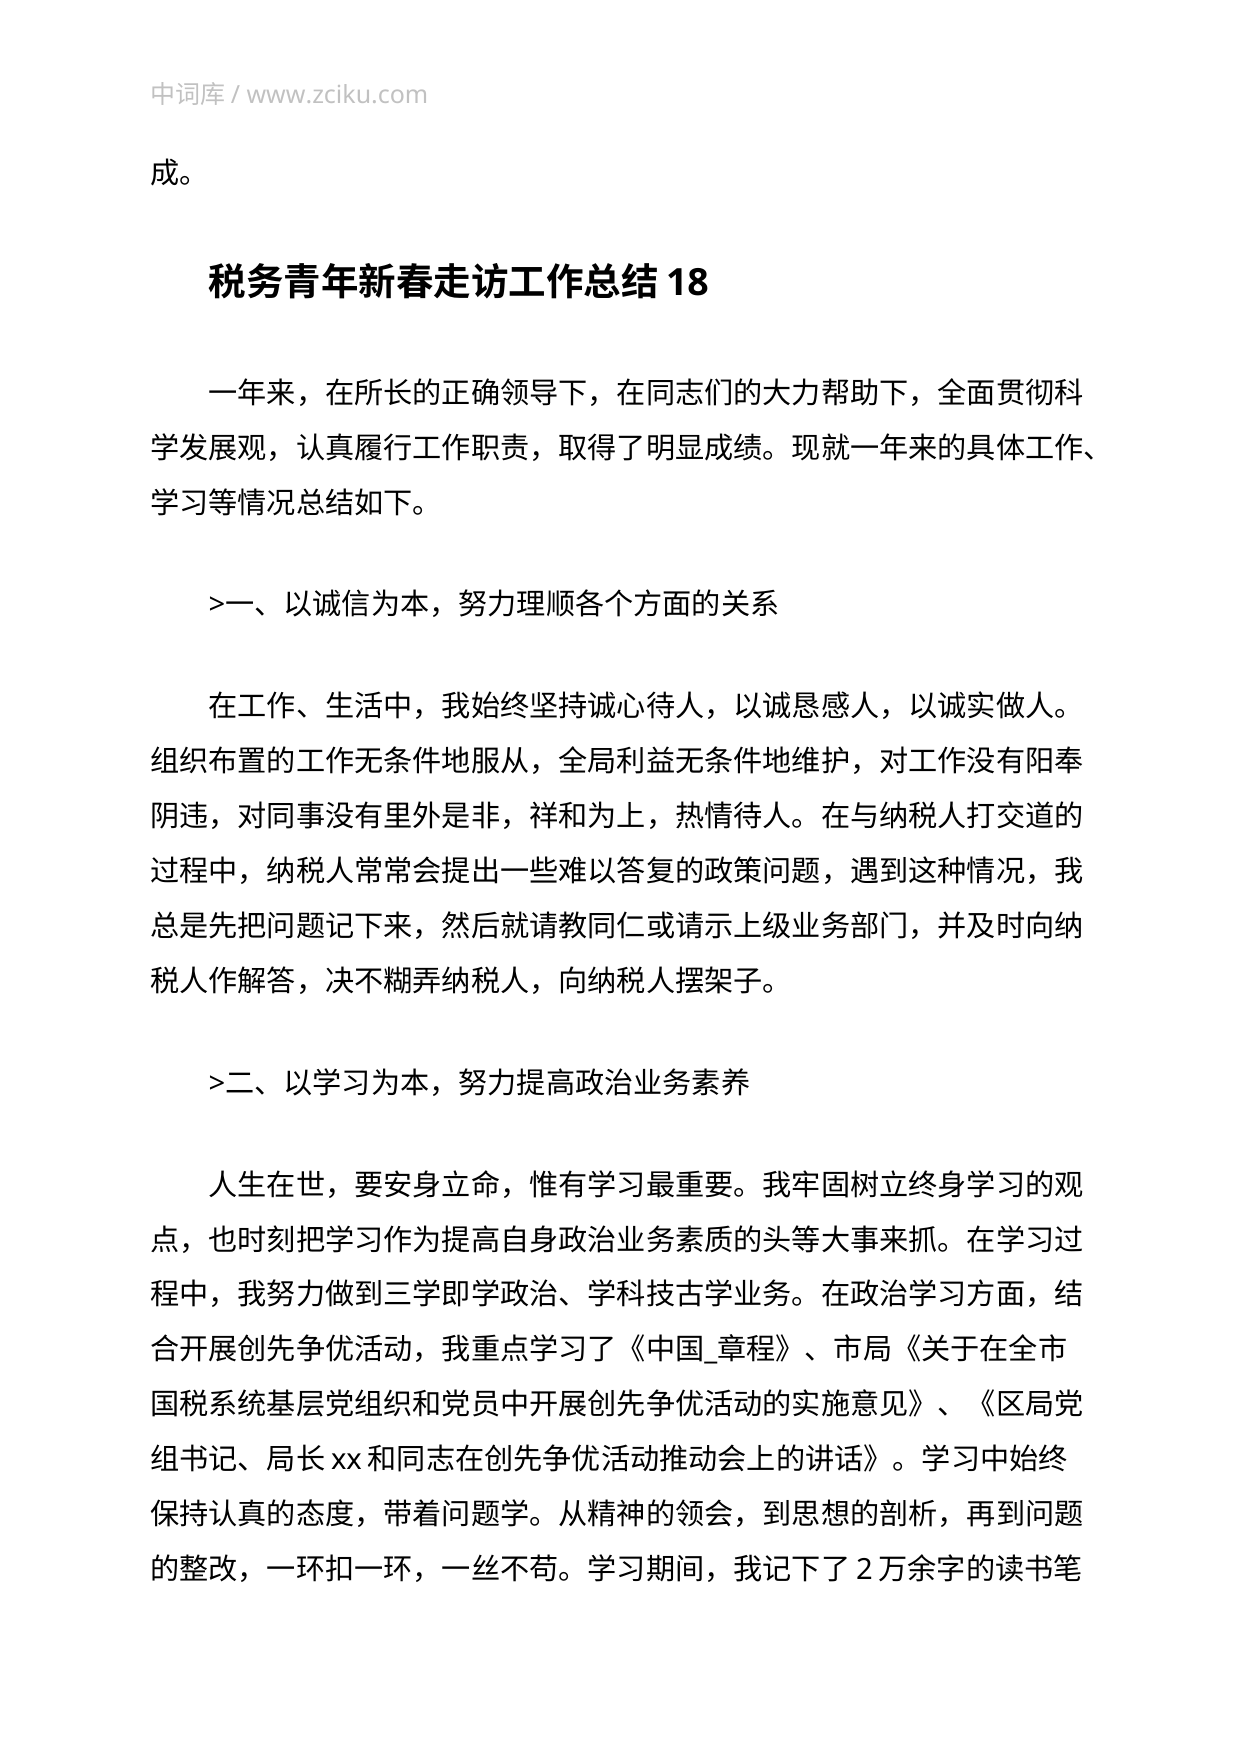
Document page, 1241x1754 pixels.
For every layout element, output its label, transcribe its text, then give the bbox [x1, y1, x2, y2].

text >一、以诚信为本，努力理顺各个方面的关系 [150, 581, 1090, 623]
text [150, 150, 1090, 192]
text 在工作、生活中，我始终坚持诚心待人，以诚恳感人，以诚实做人。组织布置的工作无条件地服从，全局利益无条件地维护，对工作没有阳奉阴违，对同事没有里外是非，祥和为上，热情待人。在与纳税人打交道的过程中，纳税人常常会提出一些难以答复的政策问题，遇到这种情况，我总是先把问题记下来，然后就请教同仁或请示上级业务部门，并及时向纳税人作解答，决不糊弄纳税人，向纳税人摆架子。 [150, 683, 1090, 1000]
text 一年来，在所长的正确领导下，在同志们的大力帮助下，全面贯彻科学发展观，认真履行工作职责，取得了明显成绩。现就一年来的具体工作、学习等情况总结如下。 [150, 369, 1090, 521]
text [150, 1161, 1090, 1588]
text >二、以学习为本，努力提高政治业务素养 [150, 1059, 1090, 1102]
text 税务青年新春走访工作总结18 [150, 252, 1090, 306]
